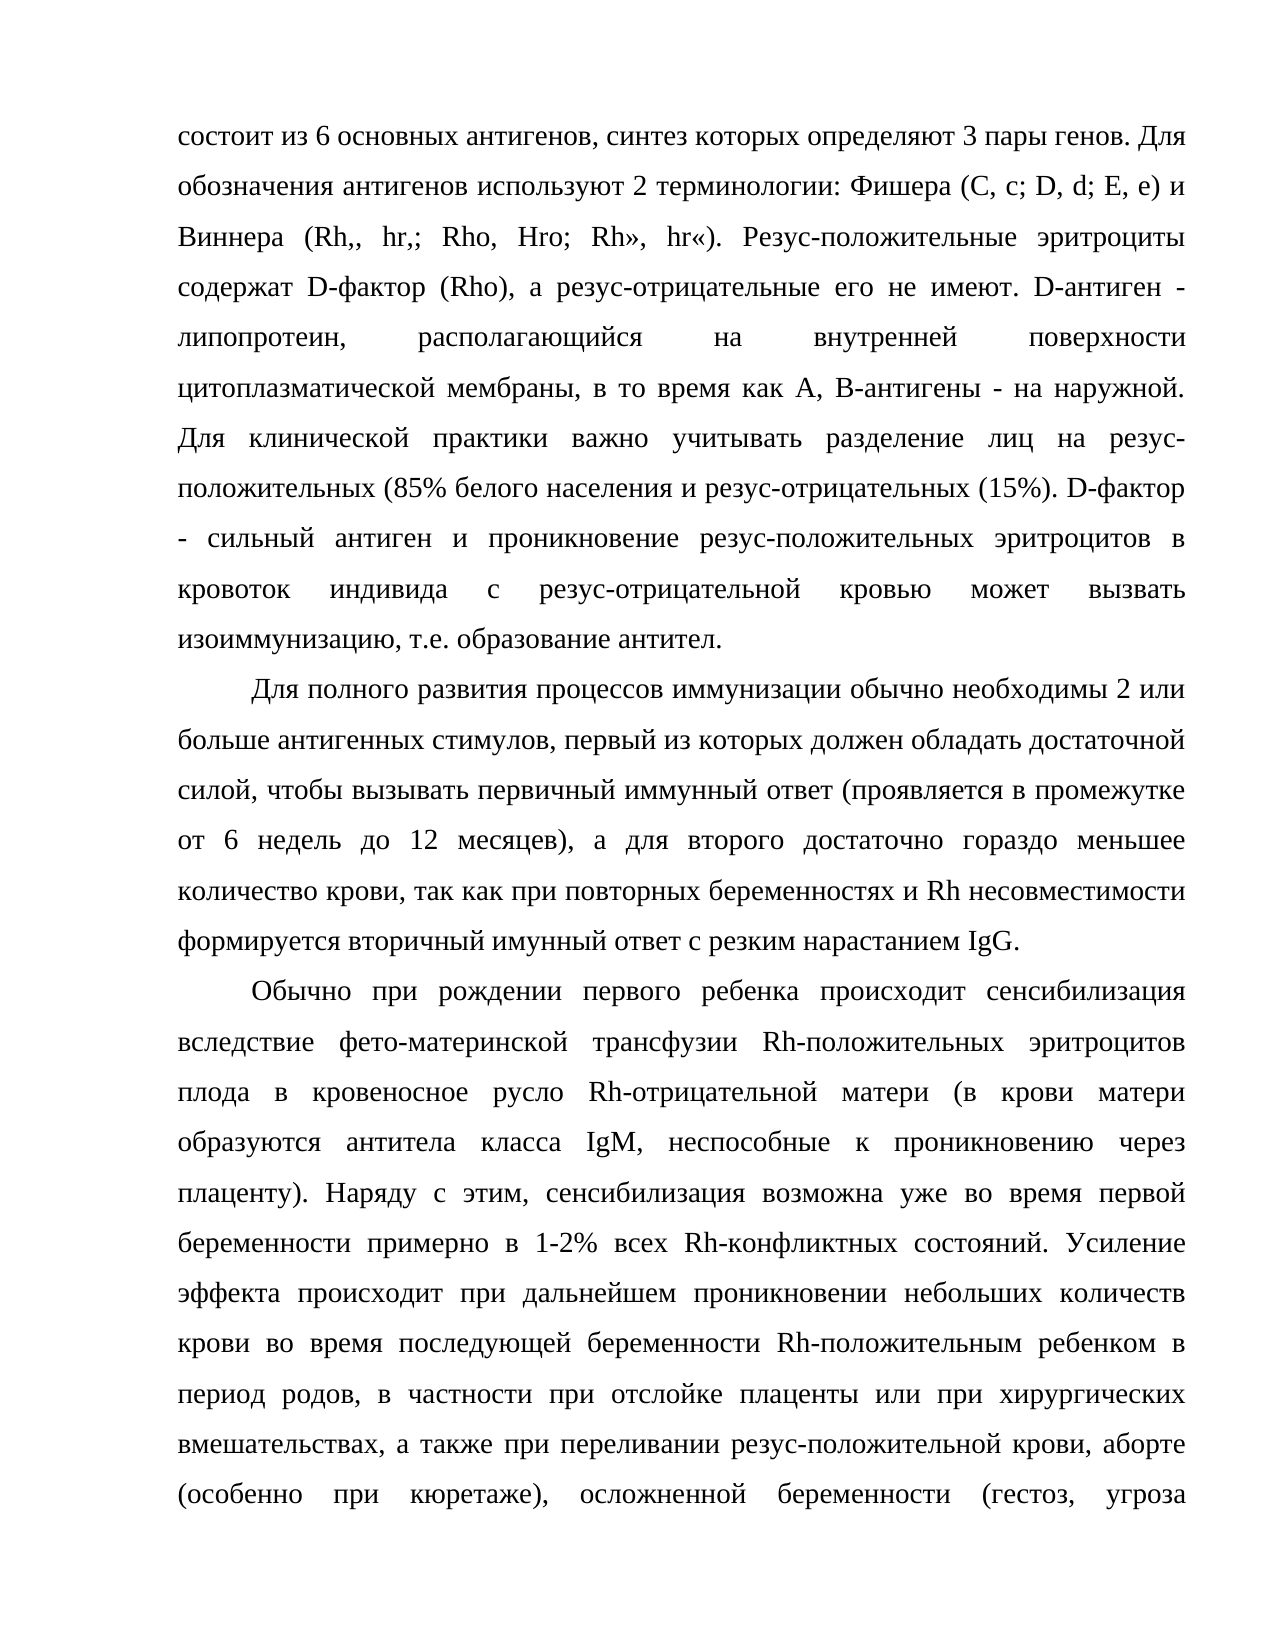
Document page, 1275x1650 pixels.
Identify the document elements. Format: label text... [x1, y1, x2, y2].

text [177, 973, 1186, 1510]
text Для полного развития процессов иммунизации обычно необходимы 2 или больше антигенных стимулов, первый из которых должен обладать достаточной силой, чтобы вызывать первичный иммунный ответ (проявляется в промежутке от 6 недель до 12 месяцев), а для второго достаточно гораздо меньшее количество крови, так как при повторных беременностях и Rh несовместимости формируется вторичный имунный ответ с резким нарастанием IgG. [177, 672, 1186, 957]
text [177, 118, 1186, 655]
